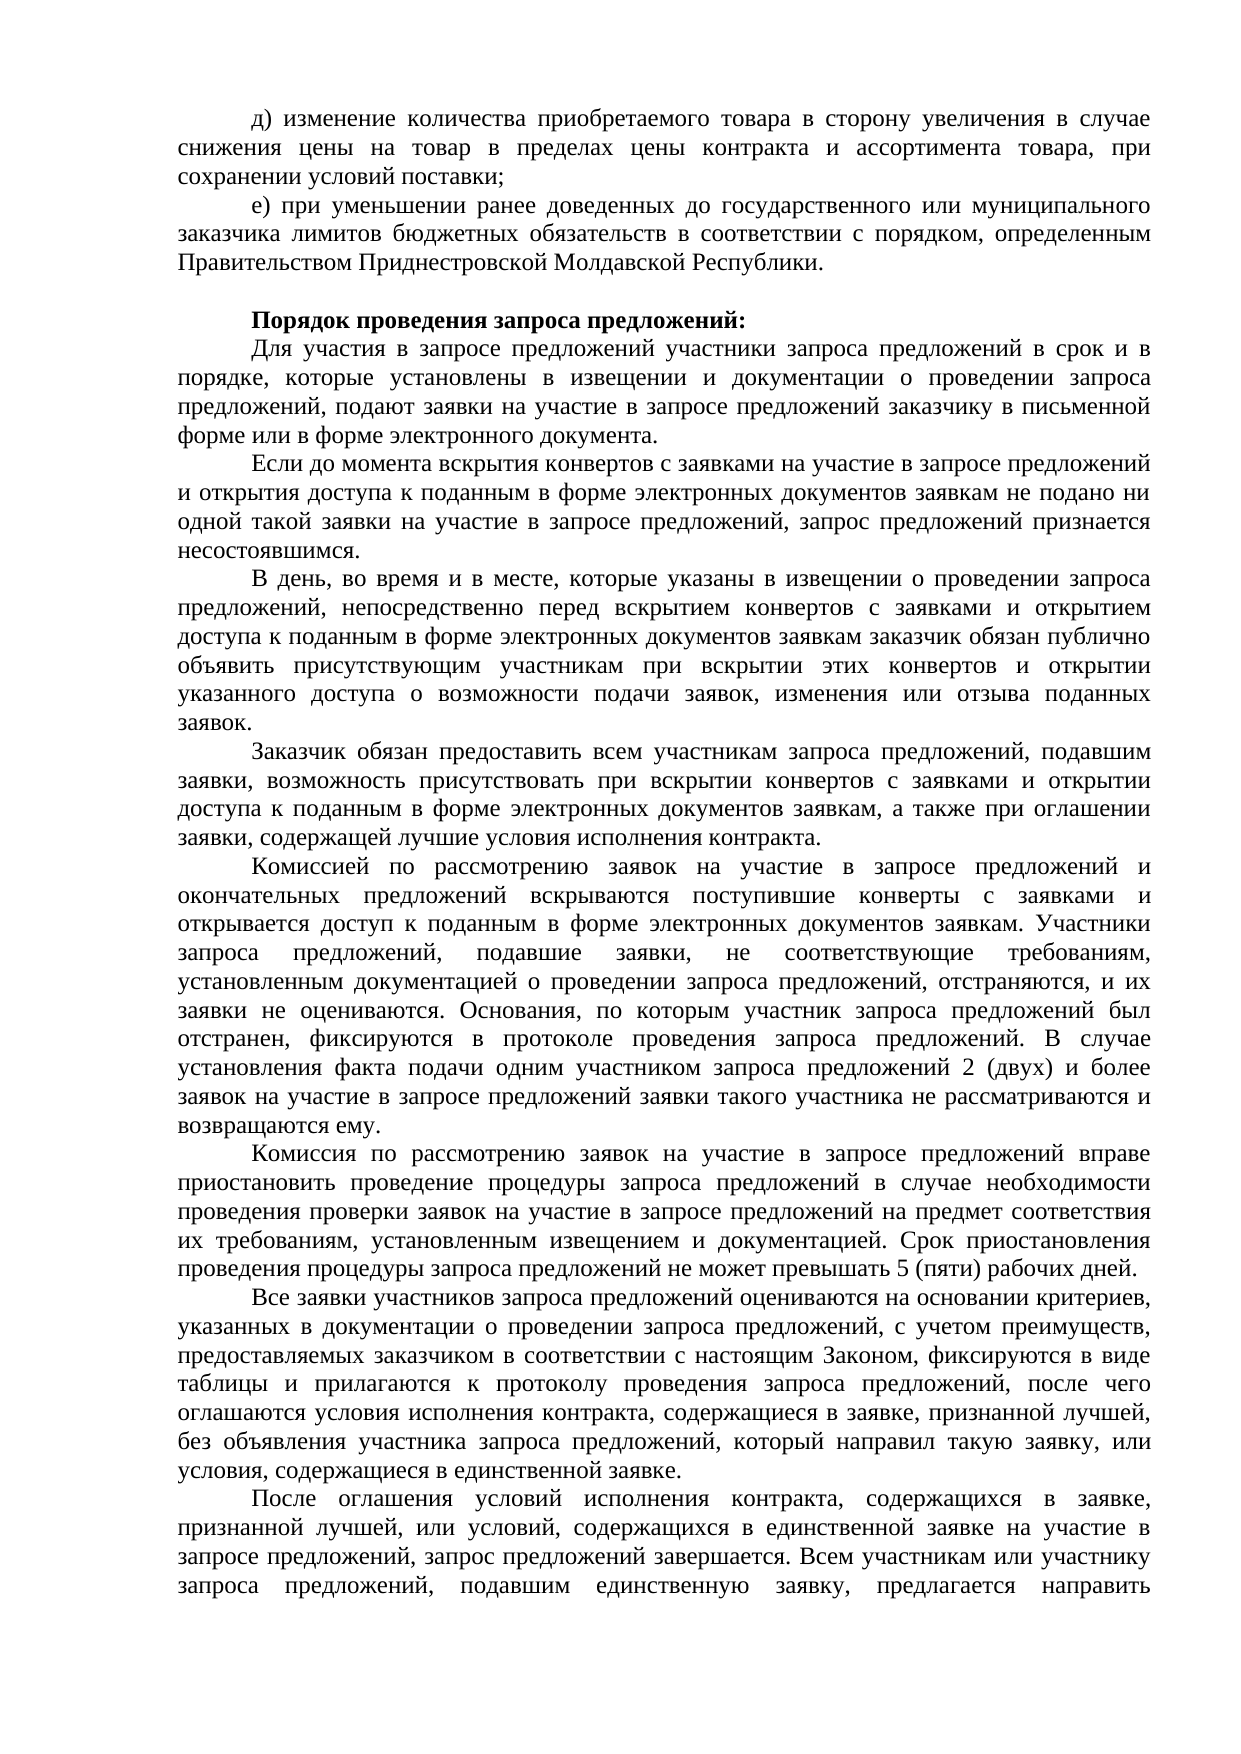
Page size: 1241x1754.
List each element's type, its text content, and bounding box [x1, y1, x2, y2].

text В день, во время и в месте, которые указаны в извещении о проведении запроса предложений, непосредственно перед вскрытием конвертов с заявками и открытием доступа к поданным в форме электронных документов заявкам заказчик обязан публично объявить присутствующим участникам при вскрытии этих конвертов и открытии указанного доступа о возможности подачи заявок, изменения или отзыва поданных заявок. [177, 563, 1152, 736]
text д) изменение количества приобретаемого товара в сторону увеличения в случае снижения цены на товар в пределах цены контракта и ассортимента товара, при сохранении условий поставки; [177, 103, 1152, 190]
text Для участия в запросе предложений участники запроса предложений в срок и в порядке, которые установлены в извещении и документации о проведении запроса предложений, подают заявки на участие в запросе предложений заказчику в письменной форме или в форме электронного документа. [177, 333, 1152, 448]
text Порядок проведения запроса предложений: [177, 305, 1152, 333]
text е) при уменьшении ранее доведенных до государственного или муниципального заказчика лимитов бюджетных обязательств в соответствии с порядком, определенным Правительством Приднестровской Молдавской Республики. [177, 190, 1152, 276]
text Комиссией по рассмотрению заявок на участие в запросе предложений и окончательных предложений вскрываются поступившие конверты с заявками и открывается доступ к поданным в форме электронных документов заявкам. Участники запроса предложений, подавшие заявки, не соответствующие требованиям, установленным документацией о проведении запроса предложений, отстраняются, и их заявки не оцениваются. Основания, по которым участник запроса предложений был отстранен, фиксируются в протоколе проведения запроса предложений. В случае установления факта подачи одним участником запроса предложений 2 (двух) и более заявок на участие в запросе предложений заявки такого участника не рассматриваются и возвращаются ему. [177, 851, 1152, 1138]
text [177, 1483, 1152, 1598]
text Если до момента вскрытия конвертов с заявками на участие в запросе предложений и открытия доступа к поданным в форме электронных документов заявкам не подано ни одной такой заявки на участие в запросе предложений, запрос предложений признается несостоявшимся. [177, 448, 1152, 563]
text Все заявки участников запроса предложений оцениваются на основании критериев, указанных в документации о проведении запроса предложений, с учетом преимуществ, предоставляемых заказчиком в соответствии с настоящим Законом, фиксируются в виде таблицы и прилагаются к протоколу проведения запроса предложений, после чего оглашаются условия исполнения контракта, содержащиеся в заявке, признанной лучшей, без объявления участника запроса предложений, который направил такую заявку, или условия, содержащиеся в единственной заявке. [177, 1282, 1152, 1483]
text Комиссия по рассмотрению заявок на участие в запросе предложений вправе приостановить проведение процедуры запроса предложений в случае необходимости проведения проверки заявок на участие в запросе предложений на предмет соответствия их требованиям, установленным извещением и документацией. Срок приостановления проведения процедуры запроса предложений не может превышать 5 (пяти) рабочих дней. [177, 1138, 1152, 1282]
text Заказчик обязан предоставить всем участникам запроса предложений, подавшим заявки, возможность присутствовать при вскрытии конвертов с заявками и открытии доступа к поданным в форме электронных документов заявкам, а также при оглашении заявки, содержащей лучшие условия исполнения контракта. [177, 736, 1152, 851]
